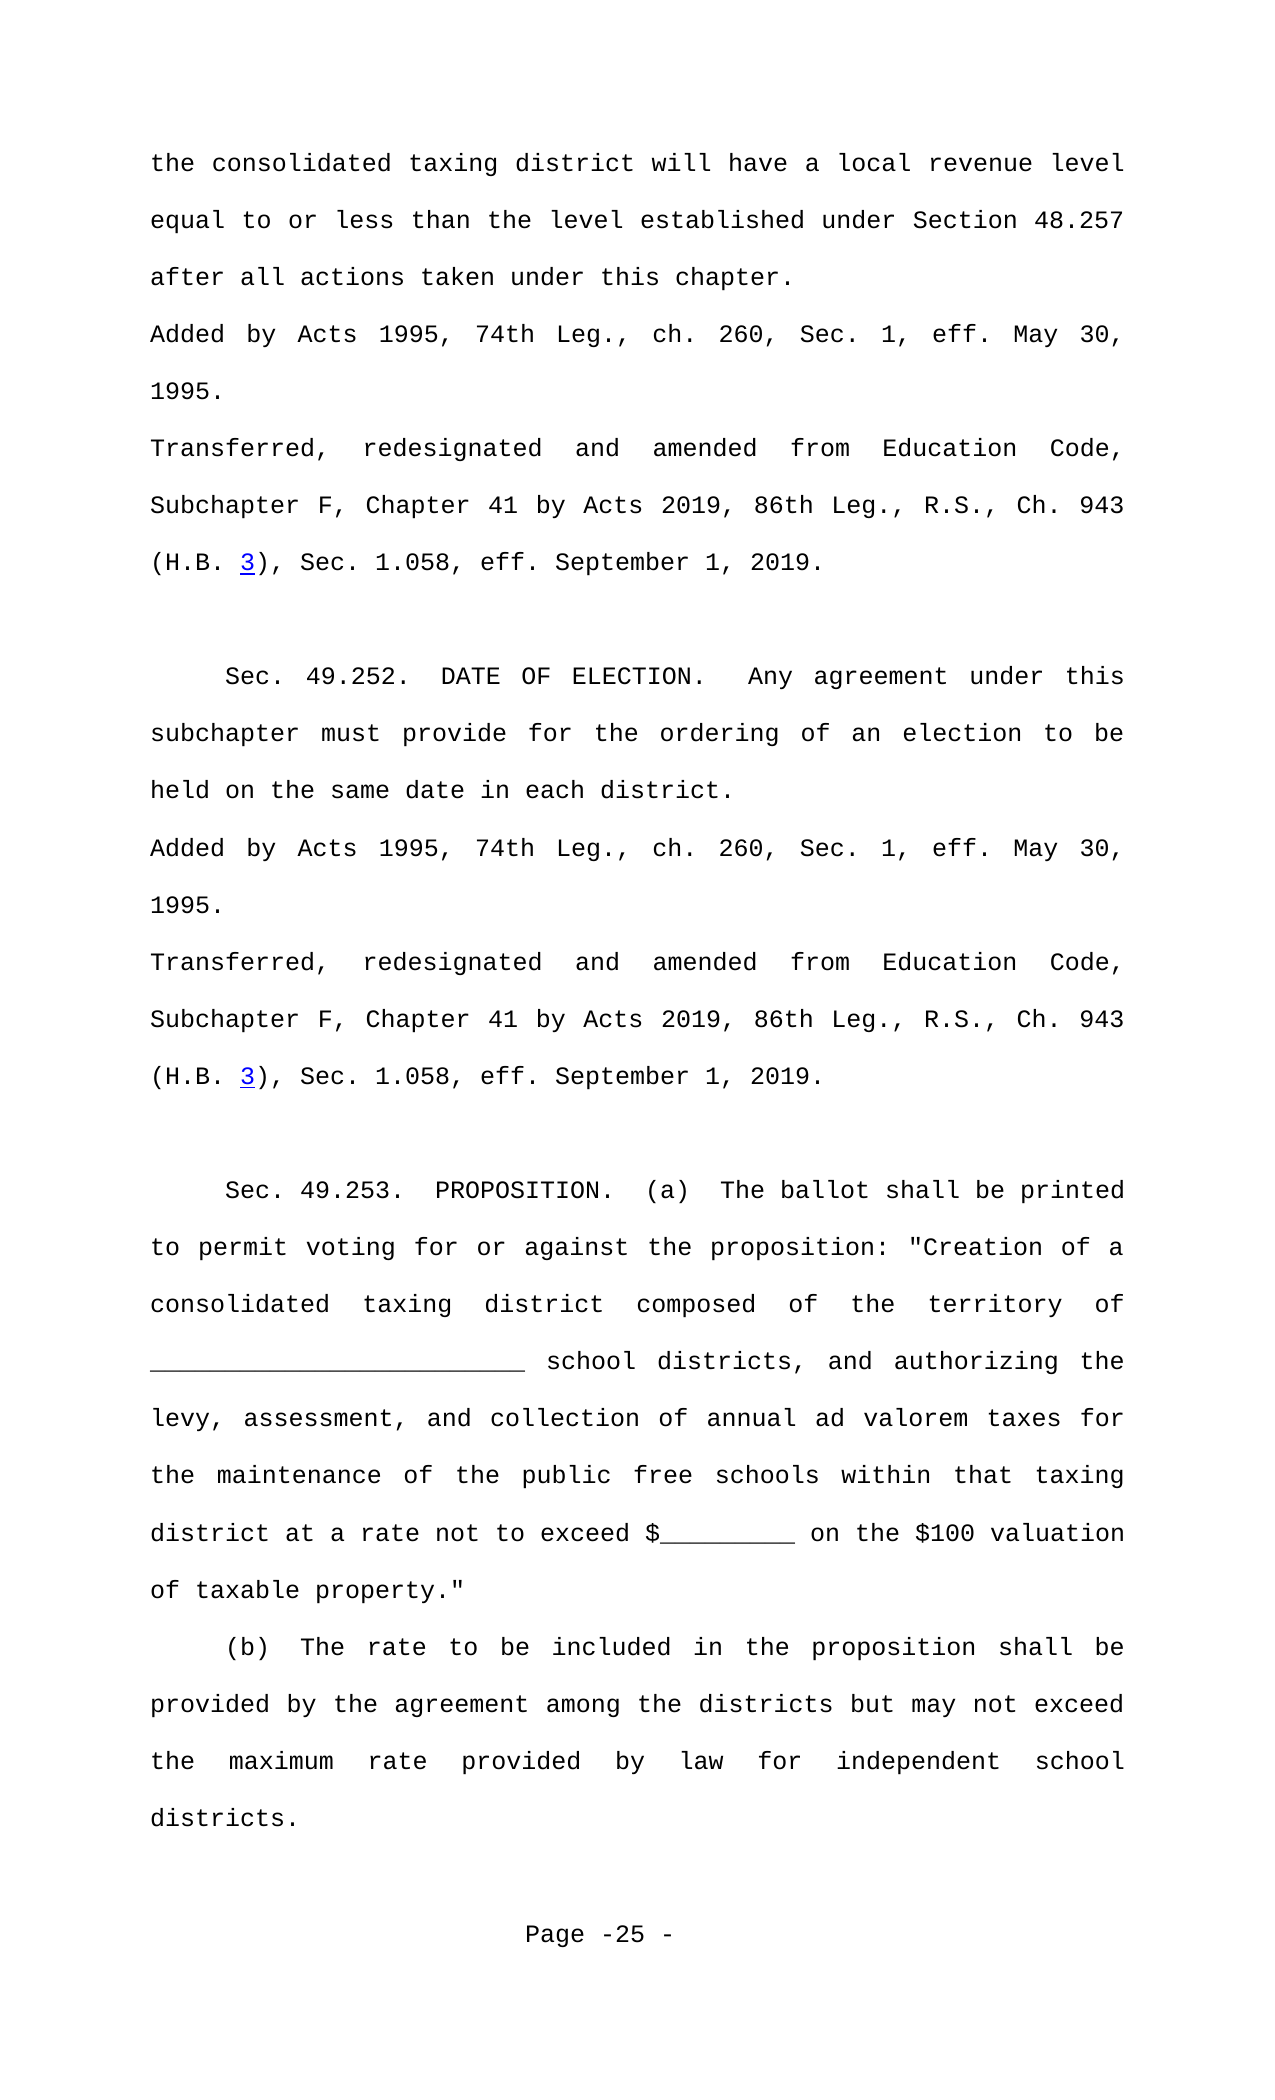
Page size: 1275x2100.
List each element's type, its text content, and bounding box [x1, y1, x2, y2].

text Sec. 49.252. DATE OF ELECTION. Any agreement under this subchapter must provide for the ordering of an election to be held on the same date in each district. [150, 664, 1125, 806]
text Added by Acts 1995, 74th Leg., ch. 260, Sec. 1, eff. May 30, 1995. [150, 321, 1125, 407]
text Transferred, redesignated and amended from Education Code, Subchapter F, Chapter 41 by Acts 2019, 86th Leg., R.S., Ch. 943 (H.B. 3), Sec. 1.058, eff. September 1, 2019. [150, 949, 1125, 1092]
text Added by Acts 1995, 74th Leg., ch. 260, Sec. 1, eff. May 30, 1995. [150, 835, 1125, 921]
text Transferred, redesignated and amended from Education Code, Subchapter F, Chapter 41 by Acts 2019, 86th Leg., R.S., Ch. 943 (H.B. 3), Sec. 1.058, eff. September 1, 2019. [150, 435, 1125, 578]
